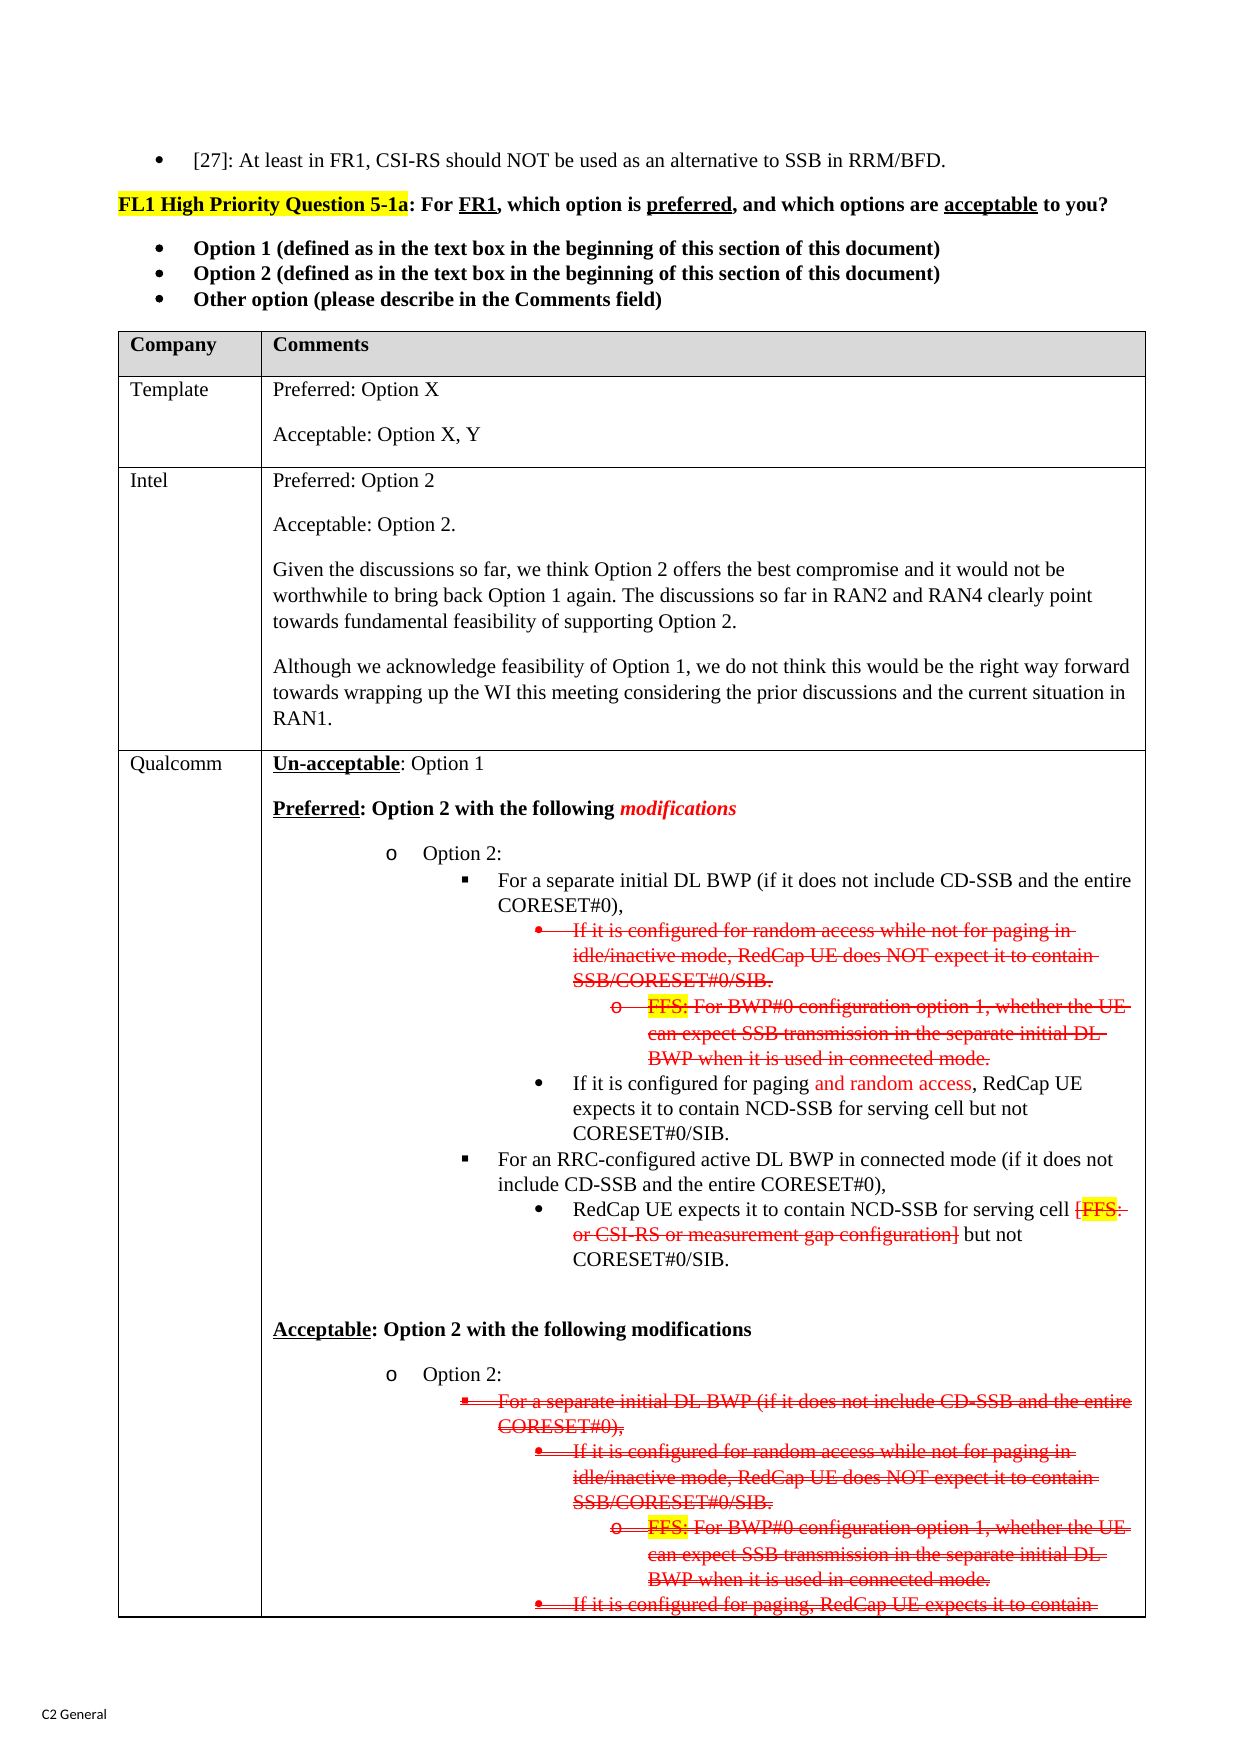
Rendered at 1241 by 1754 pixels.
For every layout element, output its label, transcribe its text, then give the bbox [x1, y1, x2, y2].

table_cell Qualcomm [119, 751, 261, 1616]
table_header Comments [262, 332, 1145, 376]
list [27]: At least in FR1, CSI-RS should NOT be used as an alternative to SSB in RRM/BFD. [156, 147, 1122, 172]
text FL1 High Priority Question 5-1a: For FR1, which option is preferred, and which options are acceptable to you? [408, 191, 1122, 216]
list Other option (please describe in the Comments field) [156, 287, 1122, 311]
list Option 2 (defined as in the text box in the beginning of this section of this document) [156, 261, 1122, 285]
list Option 1 (defined as in the text box in the beginning of this section of this document) [156, 236, 1122, 260]
table_cell Preferred: Option X Acceptable: Option X, Y [262, 377, 1145, 467]
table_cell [262, 751, 1145, 1616]
table_cell Template [119, 377, 261, 467]
table_cell Preferred: Option 2 Acceptable: Option 2. Given the discussions so far, we think Option 2 offers the best compromise and it would not be worthwhile to bring back Option 1 again. The discussions so far in RAN2 and RAN4 clearly point towards fundamental feasibility of supporting Option 2. Although we acknowledge feasibility of Option 1, we do not think this would be the right way forward towards wrapping up the WI this meeting considering the prior discussions and the current situation in RAN1. [262, 468, 1145, 750]
table_cell Intel [119, 468, 261, 750]
table_header Company [119, 332, 261, 376]
